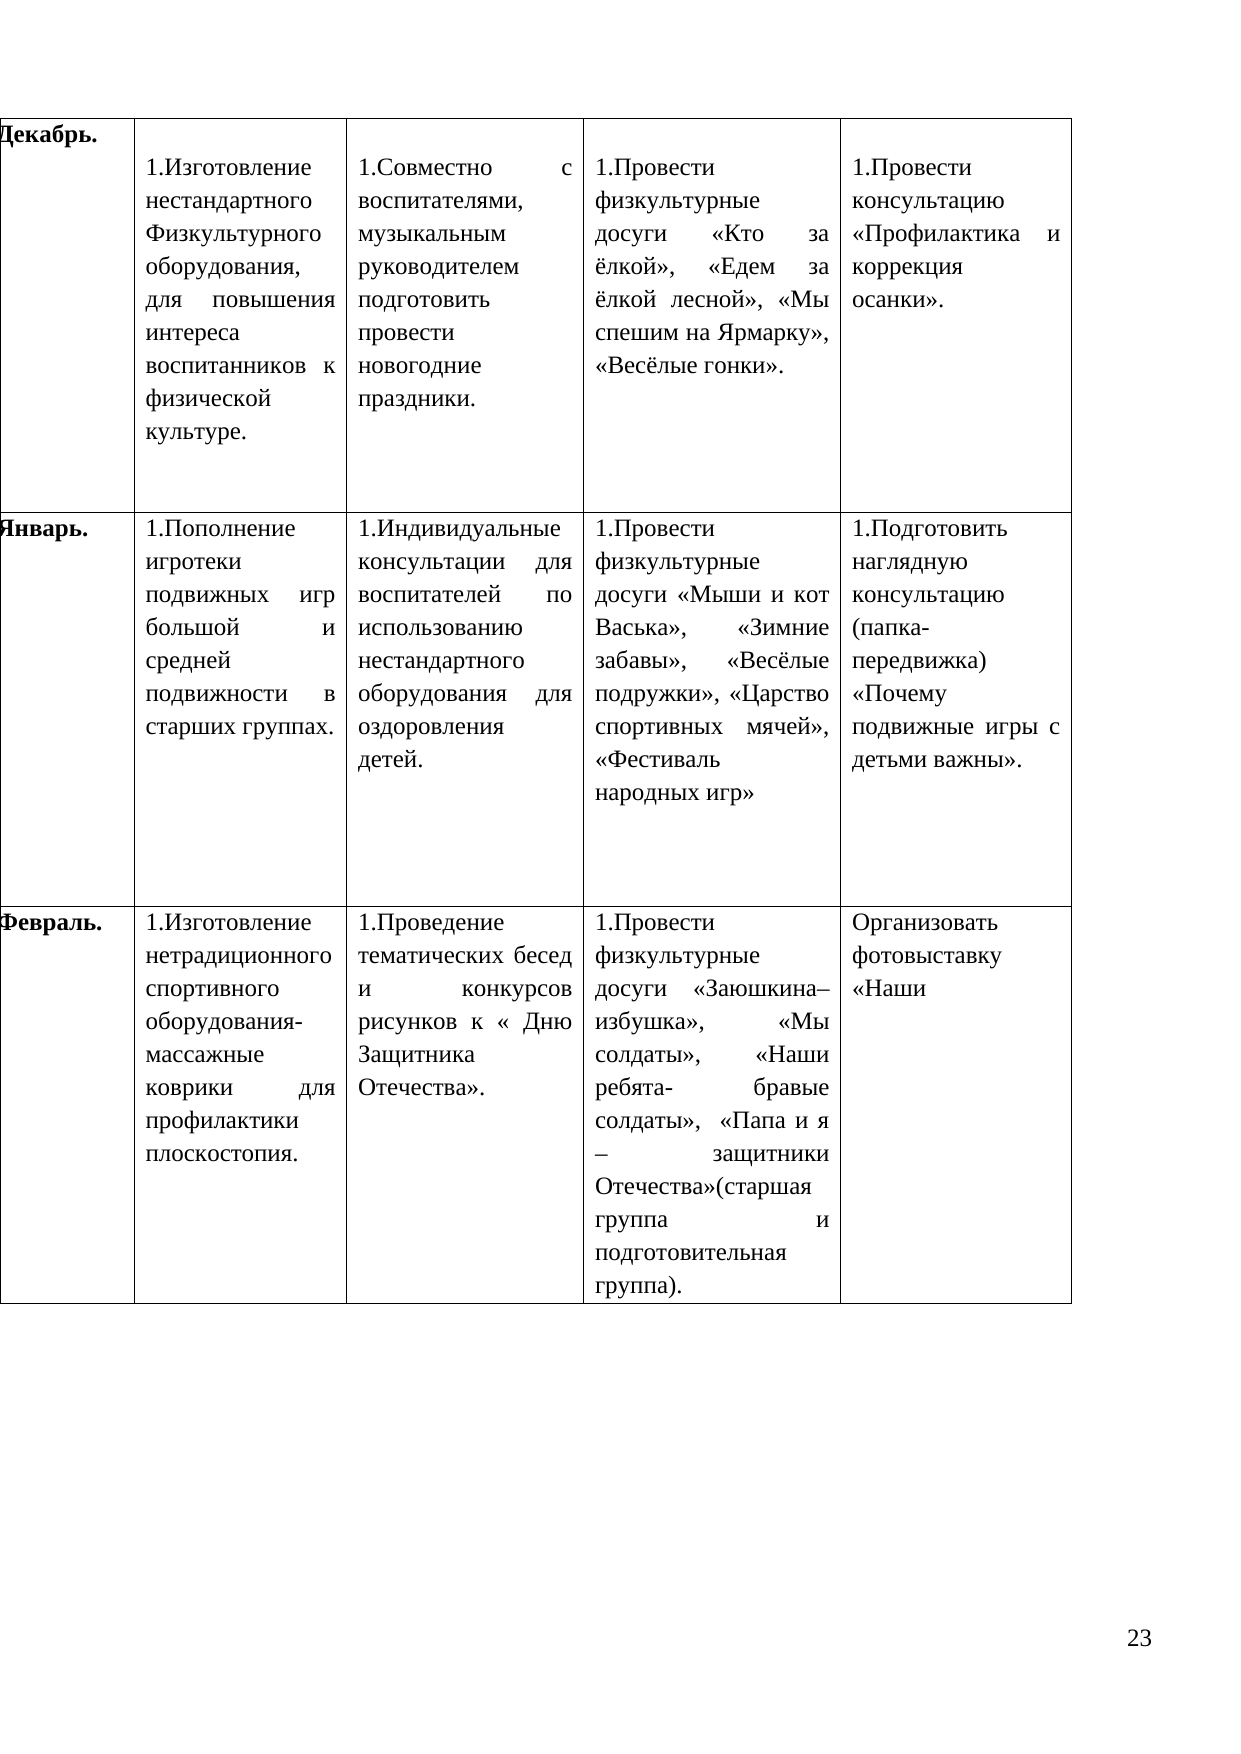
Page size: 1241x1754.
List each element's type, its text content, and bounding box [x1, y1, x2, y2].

table_cell 1.Провести консультацию «Профилактика и коррекция осанки». [841, 119, 1071, 512]
table_cell 1.Изготовление нетрадиционного спортивного оборудования- массажные коврики для профилактики плоскостопия. [135, 907, 346, 1303]
table_cell Февраль. [1, 907, 134, 1303]
table_cell 1.Индивидуальные консультации для воспитателей по использованию нестандартного оборудования для оздоровления детей. [347, 513, 583, 906]
table_cell Декабрь. [1, 119, 134, 512]
table_cell 1.Совместно с воспитателями, музыкальным руководителем подготовить провести новогодние праздники. [347, 119, 583, 512]
table_cell 1.Проведение тематических бесед и конкурсов рисунков к « Дню Защитника Отечества». [347, 907, 583, 1303]
table_cell 1.Провести физкультурные досуги «Заюшкина–избушка», «Мы солдаты», «Наши ребята- бравые солдаты», «Папа и я – защитники Отечества»(старшая группа и подготовительная группа). [584, 907, 840, 1303]
table_cell 1.Изготовление нестандартного Физкультурного оборудования, для повышения интереса воспитанников к физической культуре. [135, 119, 346, 512]
table_cell 1.Пополнение игротеки подвижных игр большой и средней подвижности в старших группах. [135, 513, 346, 906]
table_cell 1.Провести физкультурные досуги «Кто за ёлкой», «Едем за ёлкой лесной», «Мы спешим на Ярмарку», «Весёлые гонки». [584, 119, 840, 512]
table_cell 1.Подготовить наглядную консультацию (папка-передвижка) «Почему подвижные игры с детьми важны». [841, 513, 1071, 906]
table_cell Январь. [1, 513, 134, 906]
table_cell 1.Провести физкультурные досуги «Мыши и кот Васька», «Зимние забавы», «Весёлые подружки», «Царство спортивных мячей», «Фестиваль народных игр» [584, 513, 840, 906]
table_cell Организовать фотовыставку «Наши [841, 907, 1071, 1303]
